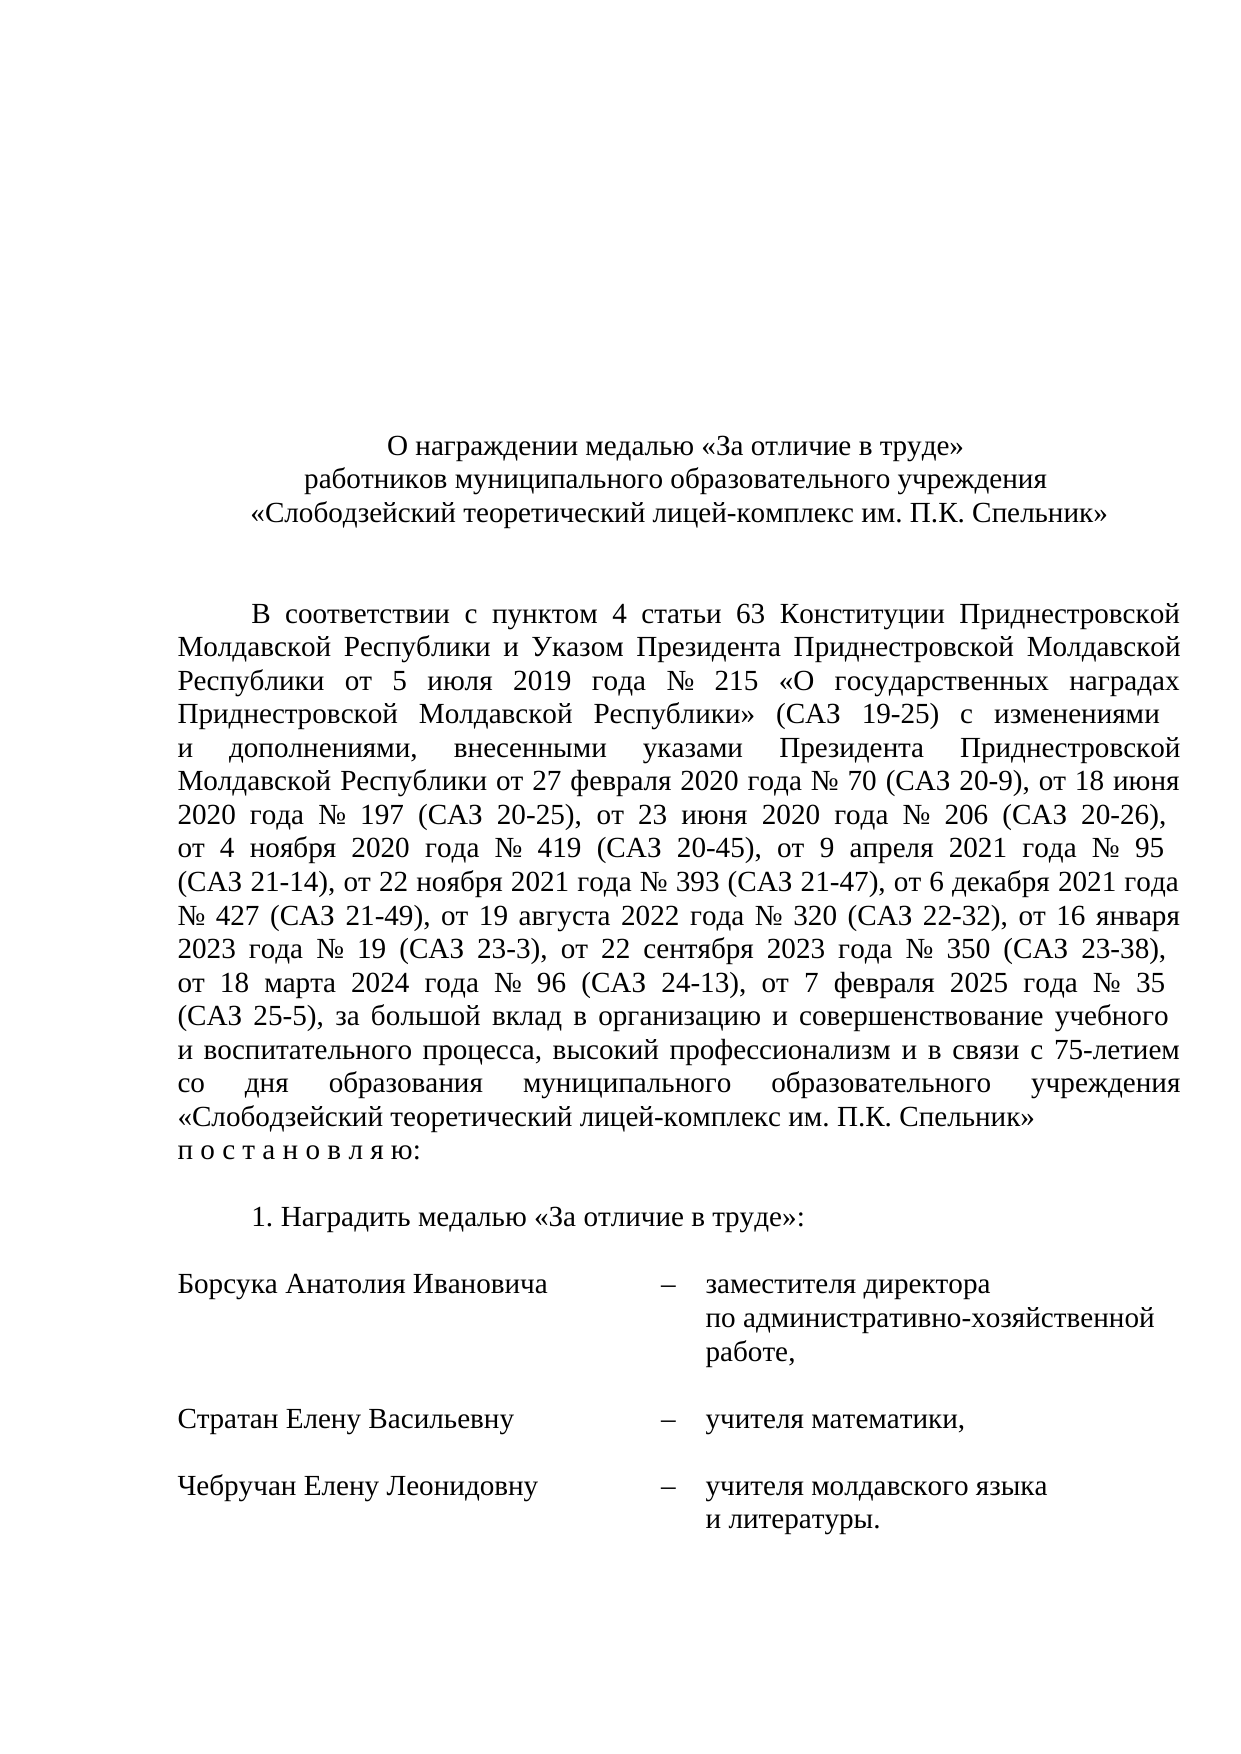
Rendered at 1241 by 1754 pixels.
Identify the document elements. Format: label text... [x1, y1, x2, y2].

table_header – [650, 1267, 694, 1401]
table_cell – [650, 1468, 694, 1535]
table_cell учителя молдавского языка и литературы. [694, 1468, 1196, 1535]
table_cell Стратан Елену Васильевну [166, 1401, 649, 1468]
table_header Борсука Анатолия Ивановича [166, 1267, 649, 1401]
list Наградить медалью «За отличие в труде»: [177, 1199, 1181, 1233]
table_header заместителя директора по административно-хозяйственной работе, [694, 1267, 1196, 1401]
table_cell Чебручан Елену Леонидовну [166, 1468, 649, 1535]
table_cell – [650, 1401, 694, 1468]
text п о с т а н о в л я ю: [177, 1132, 1181, 1166]
text О награждении медалью «За отличие в труде» работников муниципального образовательного учреждения «Слободзейский теоретический лицей-комплекс им. П.К. Спельник» [177, 428, 1181, 529]
table_cell учителя математики, [694, 1401, 1196, 1468]
text В соответствии с пунктом 4 статьи 63 Конституции Приднестровской Молдавской Республики и Указом Президента Приднестровской Молдавской Республики от 5 июля 2019 года № 215 «О государственных наградах Приднестровской Молдавской Республики» (САЗ 19-25) с изменениями и дополнениями, внесенными указами Президента Приднестровской Молдавской Республики от 27 февраля 2020 года № 70 (САЗ 20-9), от 18 июня 2020 года № 197 (САЗ 20-25), от 23 июня 2020 года № 206 (САЗ 20-26), от 4 ноября 2020 года № 419 (САЗ 20-45), от 9 апреля 2021 года № 95 (САЗ 21-14), от 22 ноября 2021 года № 393 (САЗ 21-47), от 6 декабря 2021 года № 427 (САЗ 21-49), от 19 августа 2022 года № 320 (САЗ 22-32), от 16 января 2023 года № 19 (САЗ 23-3), от 22 сентября 2023 года № 350 (САЗ 23-38), от 18 марта 2024 года № 96 (САЗ 24-13), от 7 февраля 2025 года № 35 (САЗ 25-5), за большой вклад в организацию и совершенствование учебного и воспитательного процесса, высокий профессионализм и в связи с 75-летием со дня образования муниципального образовательного учреждения «Слободзейский теоретический лицей-комплекс им. П.К. Спельник» [177, 596, 1181, 1132]
